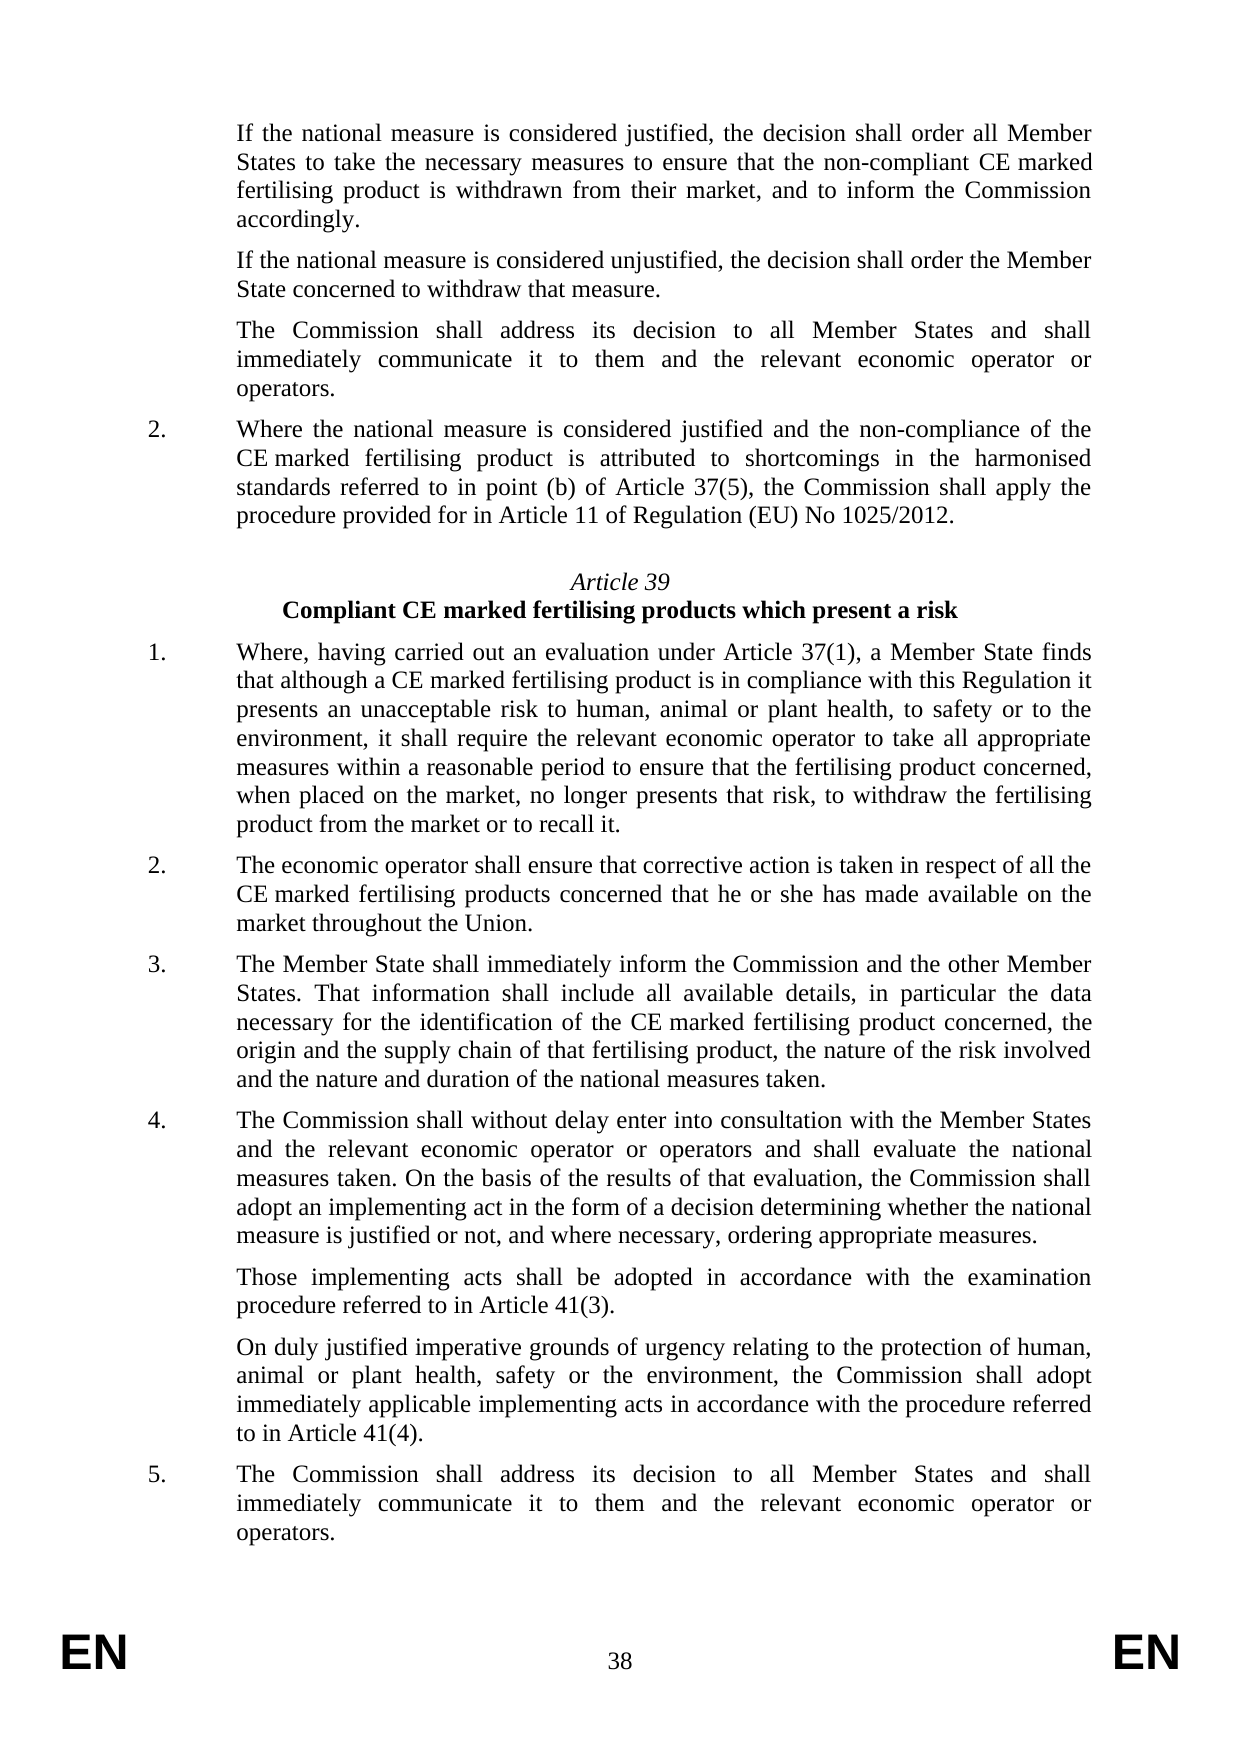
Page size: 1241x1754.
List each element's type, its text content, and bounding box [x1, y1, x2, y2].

text The Commission shall address its decision to all Member States and shall immediately communicate it to them and the relevant economic operator or operators. [236, 316, 1093, 402]
text 2. Where the national measure is considered justified and the non-compliance of the CE marked fertilising product is attributed to shortcomings in the harmonised standards referred to in point (b) of Article 37(5), the Commission shall apply the procedure provided for in Article 11 of Regulation (EU) No 1025/2012. [148, 414, 1093, 529]
text Those implementing acts shall be adopted in accordance with the examination procedure referred to in Article 41(3). [236, 1262, 1093, 1319]
text 1. Where, having carried out an evaluation under Article 37(1), a Member State finds that although a CE marked fertilising product is in compliance with this Regulation it presents an unacceptable risk to human, animal or plant health, to safety or to the environment, it shall require the relevant economic operator to take all appropriate measures within a reasonable period to ensure that the fertilising product concerned, when placed on the market, no longer presents that risk, to withdraw the fertilising product from the market or to recall it. [148, 637, 1093, 838]
text On duly justified imperative grounds of urgency relating to the protection of human, animal or plant health, safety or the environment, the Commission shall adopt immediately applicable implementing acts in accordance with the procedure referred to in Article 41(4). [236, 1332, 1093, 1447]
text If the national measure is considered justified, the decision shall order all Member States to take the necessary measures to ensure that the non-compliant CE marked fertilising product is withdrawn from their market, and to inform the Commission accordingly. [236, 118, 1093, 233]
text 2. The economic operator shall ensure that corrective action is taken in respect of all the CE marked fertilising products concerned that he or she has made available on the market throughout the Union. [148, 851, 1093, 937]
text Article 39 Compliant CE marked fertilising products which present a risk [148, 567, 1093, 624]
text 4. The Commission shall without delay enter into consultation with the Member States and the relevant economic operator or operators and shall evaluate the national measures taken. On the basis of the results of that evaluation, the Commission shall adopt an implementing act in the form of a decision determining whether the national measure is justified or not, and where necessary, ordering appropriate measures. [148, 1106, 1093, 1249]
text 5. The Commission shall address its decision to all Member States and shall immediately communicate it to them and the relevant economic operator or operators. [148, 1459, 1093, 1546]
text 3. The Member State shall immediately inform the Commission and the other Member States. That information shall include all available details, in particular the data necessary for the identification of the CE marked fertilising product concerned, the origin and the supply chain of that fertilising product, the nature of the risk involved and the nature and duration of the national measures taken. [148, 949, 1093, 1093]
text If the national measure is considered unjustified, the decision shall order the Member State concerned to withdraw that measure. [236, 246, 1093, 303]
